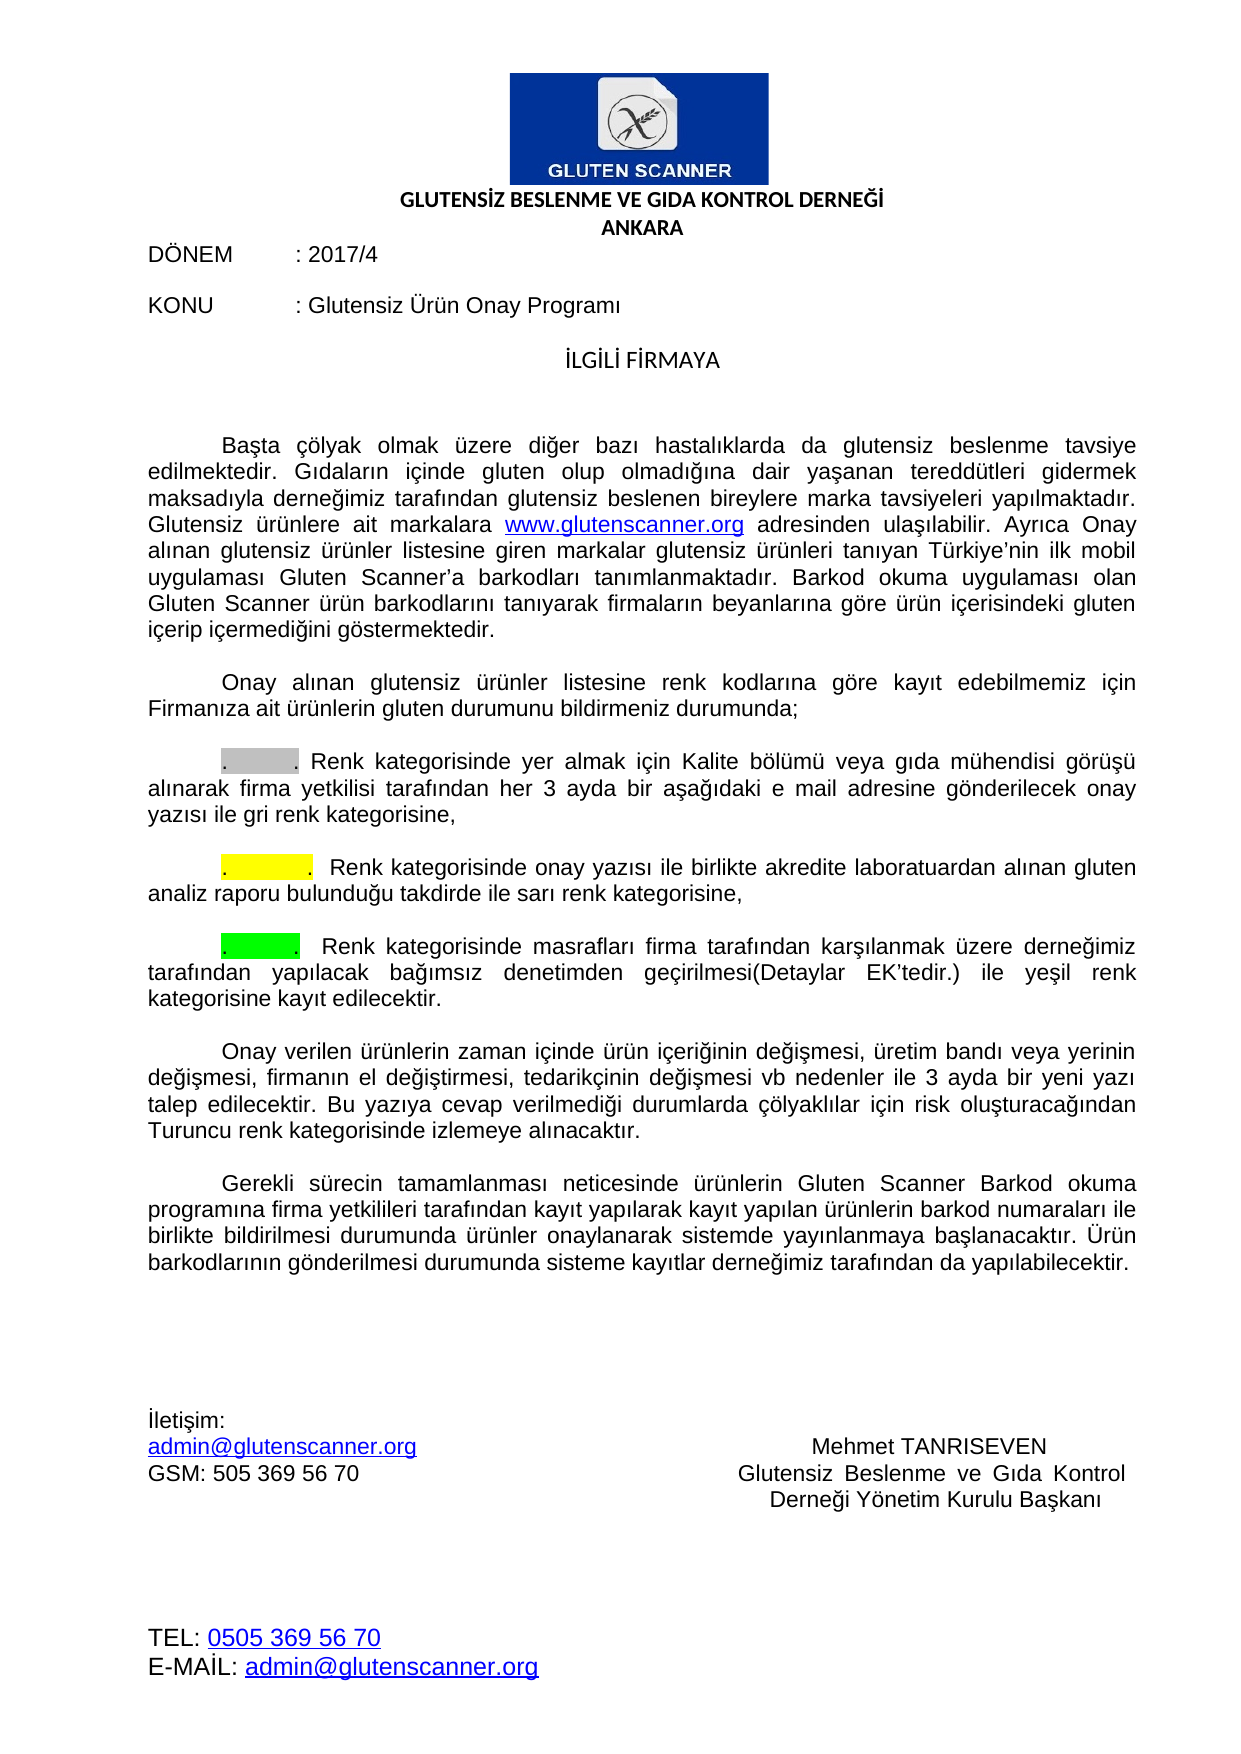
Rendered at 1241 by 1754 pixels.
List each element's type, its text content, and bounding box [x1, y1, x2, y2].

text KONU : Glutensiz Ürün Onay Programı [148, 292, 1137, 318]
text admin@glutenscanner.org Mehmet TANRISEVEN [148, 1433, 1137, 1460]
picture [509, 73, 769, 185]
text GSM: 505 369 56 70 Glutensiz Beslenme ve Gıda Kontrol Derneği Yönetim Kurulu Başkanı [148, 1460, 1137, 1512]
text . . Renk kategorisinde yer almak için Kalite bölümü veya gıda mühendisi görüşü alınarak firma yetkilisi tarafından her 3 ayda bir aşağıdaki e mail adresine gönderilecek onay yazısı ile gri renk kategorisine, [148, 748, 1137, 827]
text Onay verilen ürünlerin zaman içinde ürün içeriğinin değişmesi, üretim bandı veya yerinin değişmesi, firmanın el değiştirmesi, tedarikçinin değişmesi vb nedenler ile 3 ayda bir yeni yazı talep edilecektir. Bu yazıya cevap verilmediği durumlarda çölyaklılar için risk oluşturacağından Turuncu renk kategorisinde izlemeye alınacaktır. [148, 1038, 1137, 1143]
text Başta çölyak olmak üzere diğer bazı hastalıklarda da glutensiz beslenme tavsiye edilmektedir. Gıdaların içinde gluten olup olmadığına dair yaşanan tereddütleri gidermek maksadıyla derneğimiz tarafından glutensiz beslenen bireylere marka tavsiyeleri yapılmaktadır. Glutensiz ürünlere ait markalara www.glutenscanner.org adresinden ulaşılabilir. Ayrıca Onay alınan glutensiz ürünler listesine giren markalar glutensiz ürünleri tanıyan Türkiye’nin ilk mobil uygulaması Gluten Scanner’a barkodları tanımlanmaktadır. Barkod okuma uygulaması olan Gluten Scanner ürün barkodlarını tanıyarak firmaların beyanlarına göre ürün içerisindeki gluten içerip içermediğini göstermektedir. [148, 432, 1137, 643]
text Gerekli sürecin tamamlanması neticesinde ürünlerin Gluten Scanner Barkod okuma programına firma yetkilileri tarafından kayıt yapılarak kayıt yapılan ürünlerin barkod numaraları ile birlikte bildirilmesi durumunda ürünler onaylanarak sistemde yayınlanmaya başlanacaktır. Ürün barkodlarının gönderilmesi durumunda sisteme kayıtlar derneğimiz tarafından da yapılabilecektir. [148, 1170, 1137, 1275]
text DÖNEM : 2017/4 [148, 241, 1137, 267]
text . . Renk kategorisinde masrafları firma tarafından karşılanmak üzere derneğimiz tarafından yapılacak bağımsız denetimden geçirilmesi(Detaylar EK’tedir.) ile yeşil renk kategorisine kayıt edilecektir. [148, 933, 1137, 1012]
text İletişim: [148, 1407, 1137, 1433]
text . . Renk kategorisinde onay yazısı ile birlikte akredite laboratuardan alınan gluten analiz raporu bulunduğu takdirde ile sarı renk kategorisine, [148, 853, 1137, 906]
text Onay alınan glutensiz ürünler listesine renk kodlarına göre kayıt edebilmemiz için Firmanıza ait ürünlerin gluten durumunu bildirmeniz durumunda; [148, 669, 1137, 722]
text İLGİLİ FİRMAYA [148, 344, 1137, 375]
